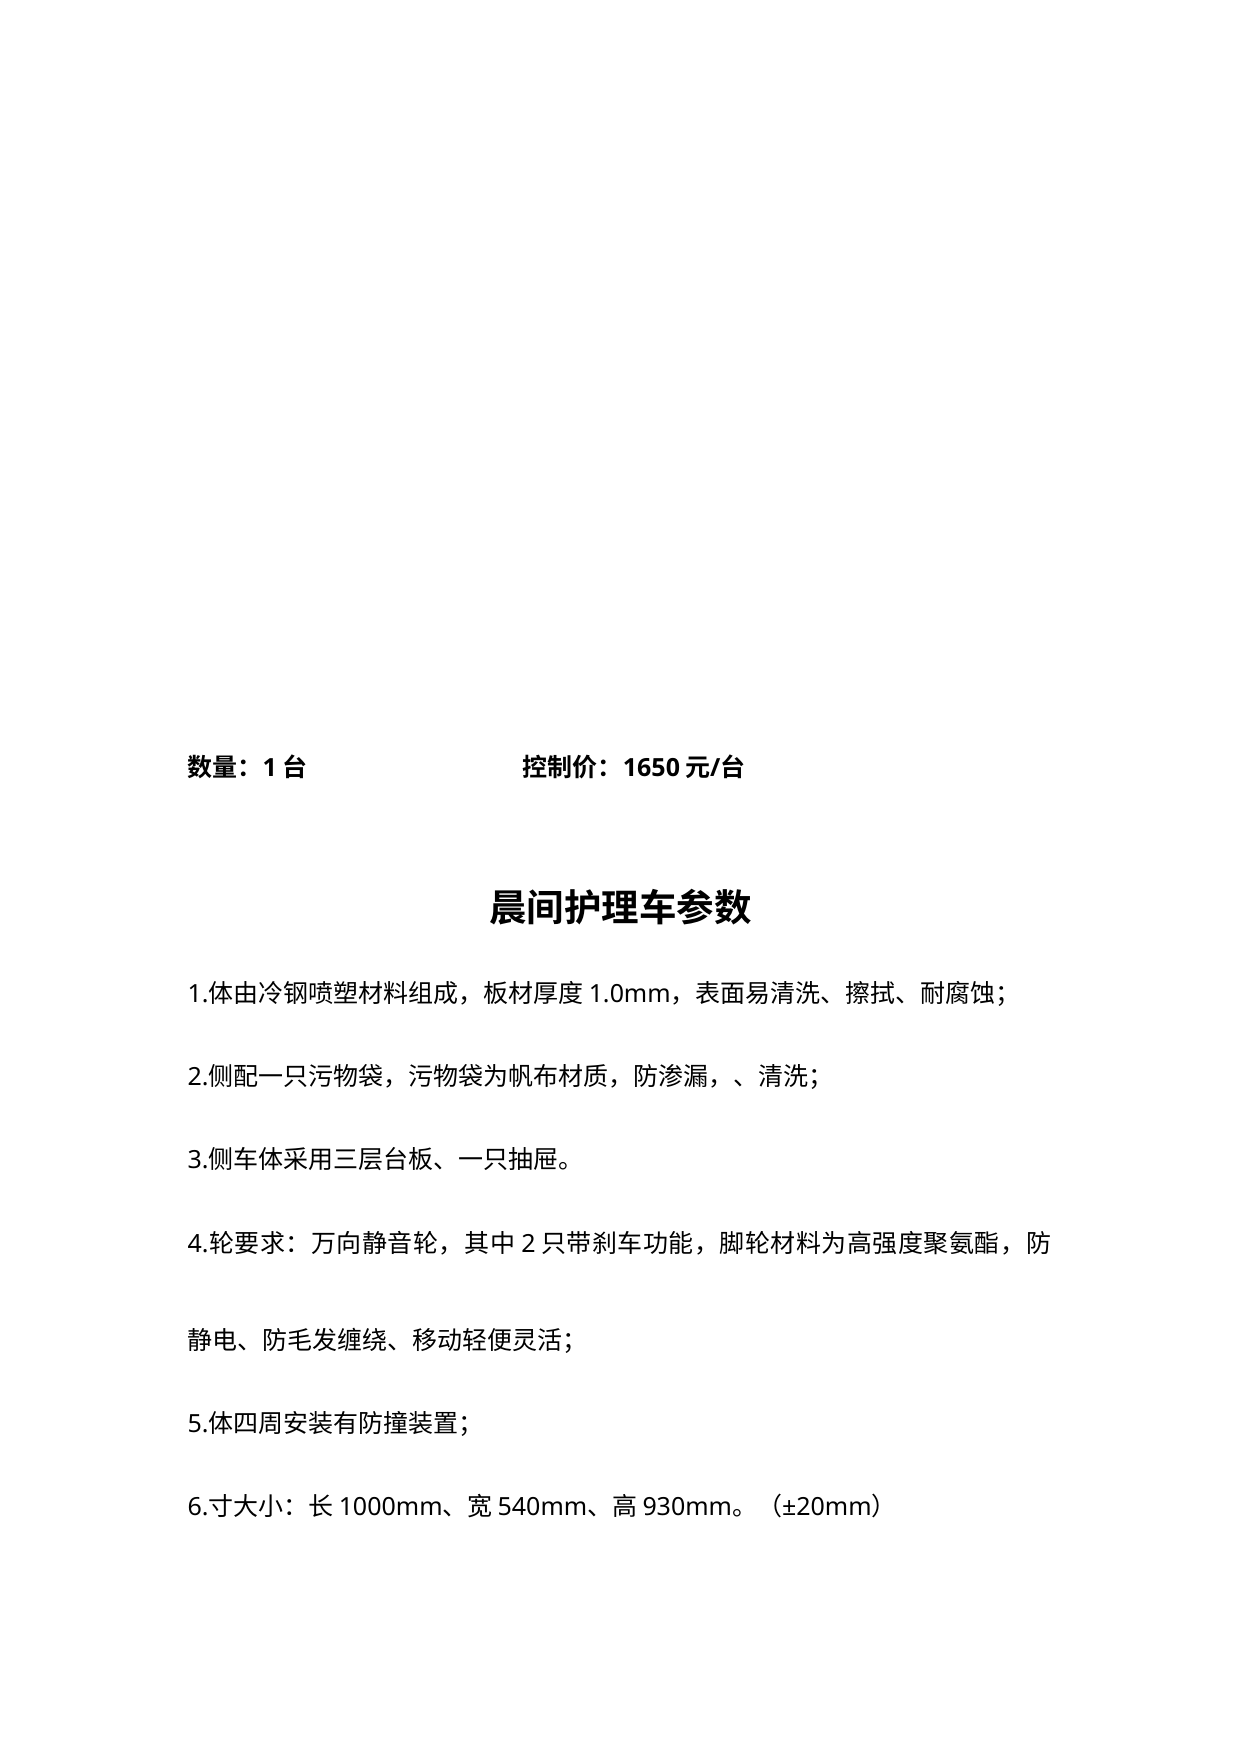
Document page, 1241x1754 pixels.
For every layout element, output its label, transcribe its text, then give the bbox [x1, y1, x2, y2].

text 6.寸大小：长1000mm、宽540mm、高930mm。（±20mm） [187, 1472, 1053, 1537]
text 3.侧车体采用三层台板、一只抽屉。 [187, 1126, 1053, 1191]
text 5.体四周安装有防撞装置； [187, 1389, 1053, 1454]
text 2.侧配一只污物袋，污物袋为帆布材质，防渗漏，、清洗； [187, 1042, 1053, 1107]
text 4.轮要求：万向静音轮，其中2只带刹车功能，脚轮材料为高强度聚氨酯，防静电、防毛发缠绕、移动轻便灵活； [187, 1209, 1053, 1371]
text 晨间护理车参数 [187, 878, 1053, 932]
text 1.体由冷钢喷塑材料组成，板材厚度1.0mm，表面易清洗、擦拭、耐腐蚀； [187, 959, 1053, 1024]
text 数量：1台 控制价：1650元/台 [187, 747, 1053, 783]
